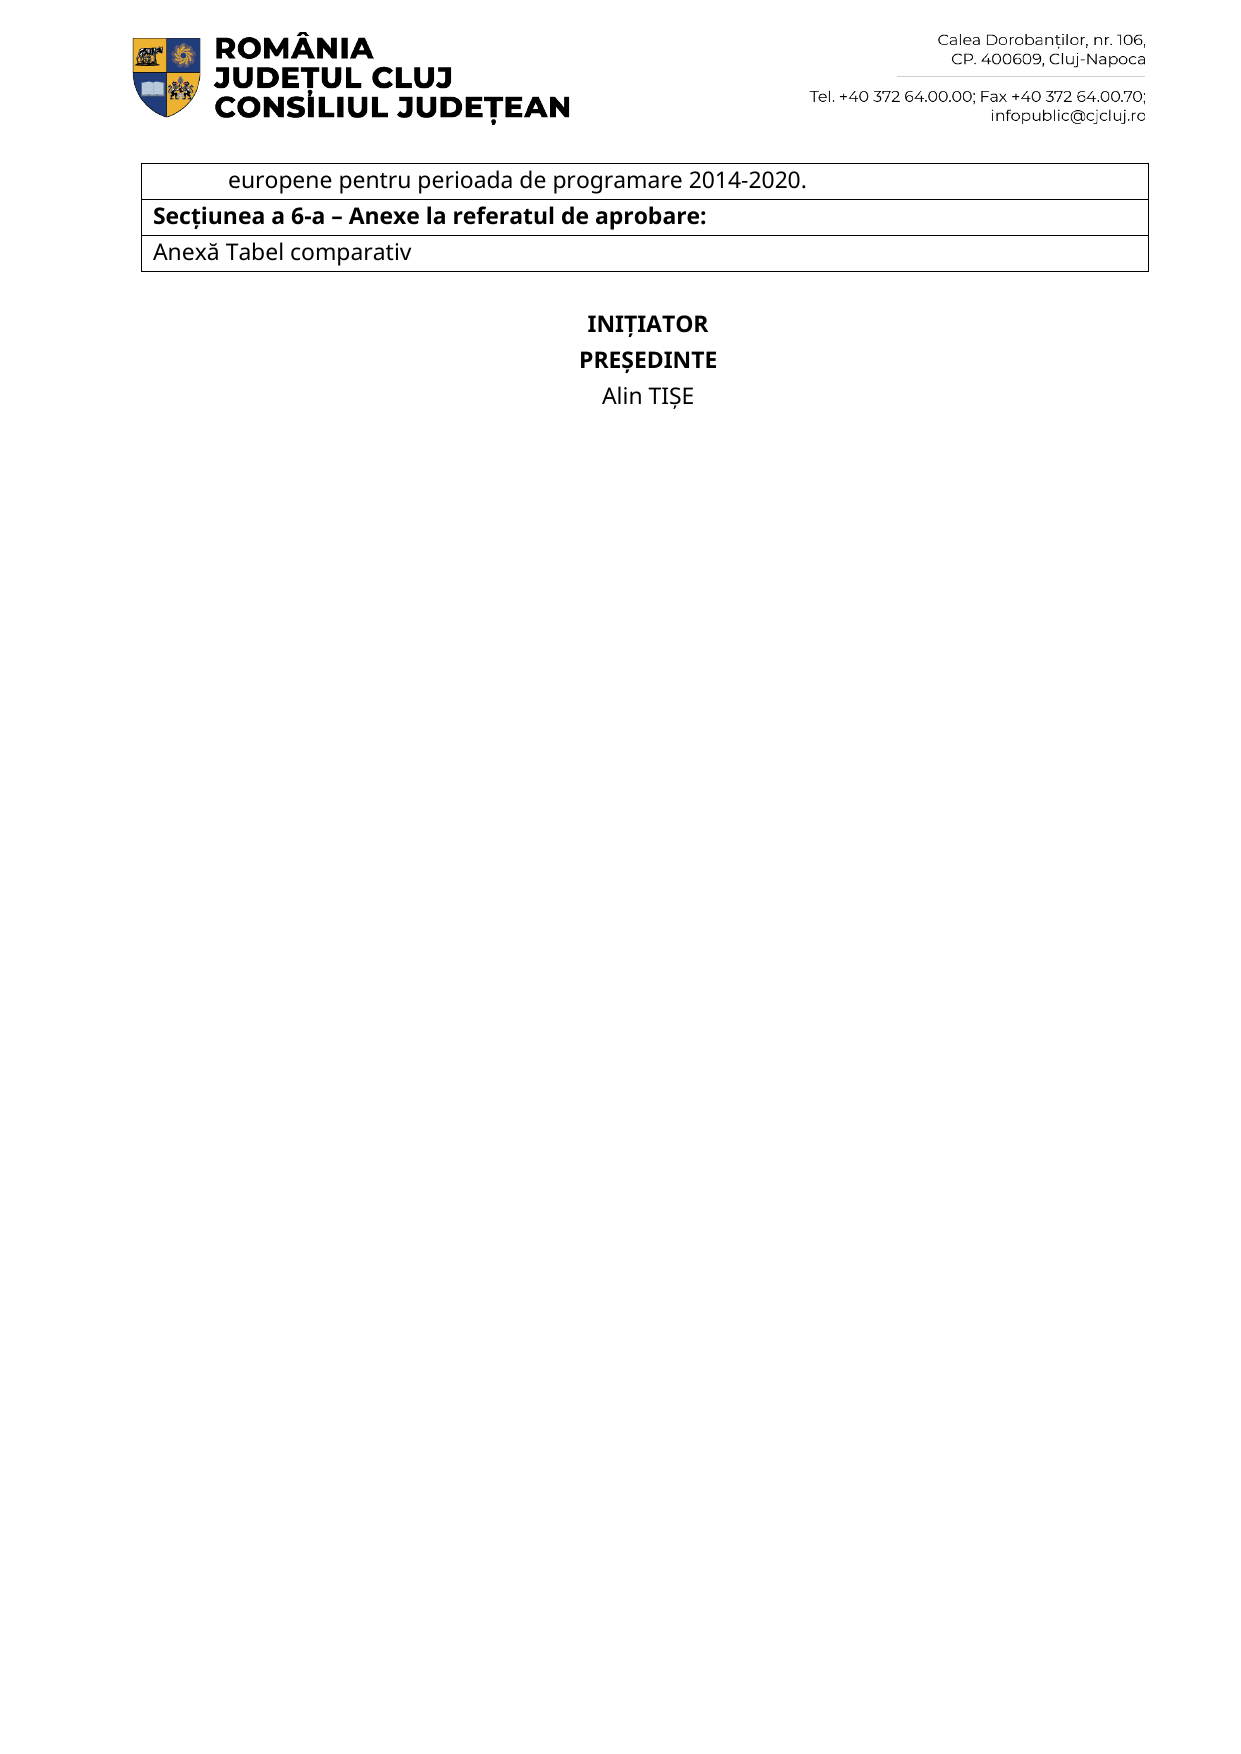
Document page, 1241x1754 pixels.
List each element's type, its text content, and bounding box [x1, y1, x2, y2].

text Alin TIȘE [159, 380, 1137, 411]
text INIȚIATOR [159, 308, 1137, 339]
table_cell Anexă Tabel comparativ [142, 236, 1148, 271]
picture [132, 32, 570, 125]
text PREȘEDINTE [159, 344, 1137, 375]
picture [809, 31, 1145, 125]
table_cell Secțiunea a 6-a – Anexe la referatul de aprobare: [142, 200, 1148, 235]
